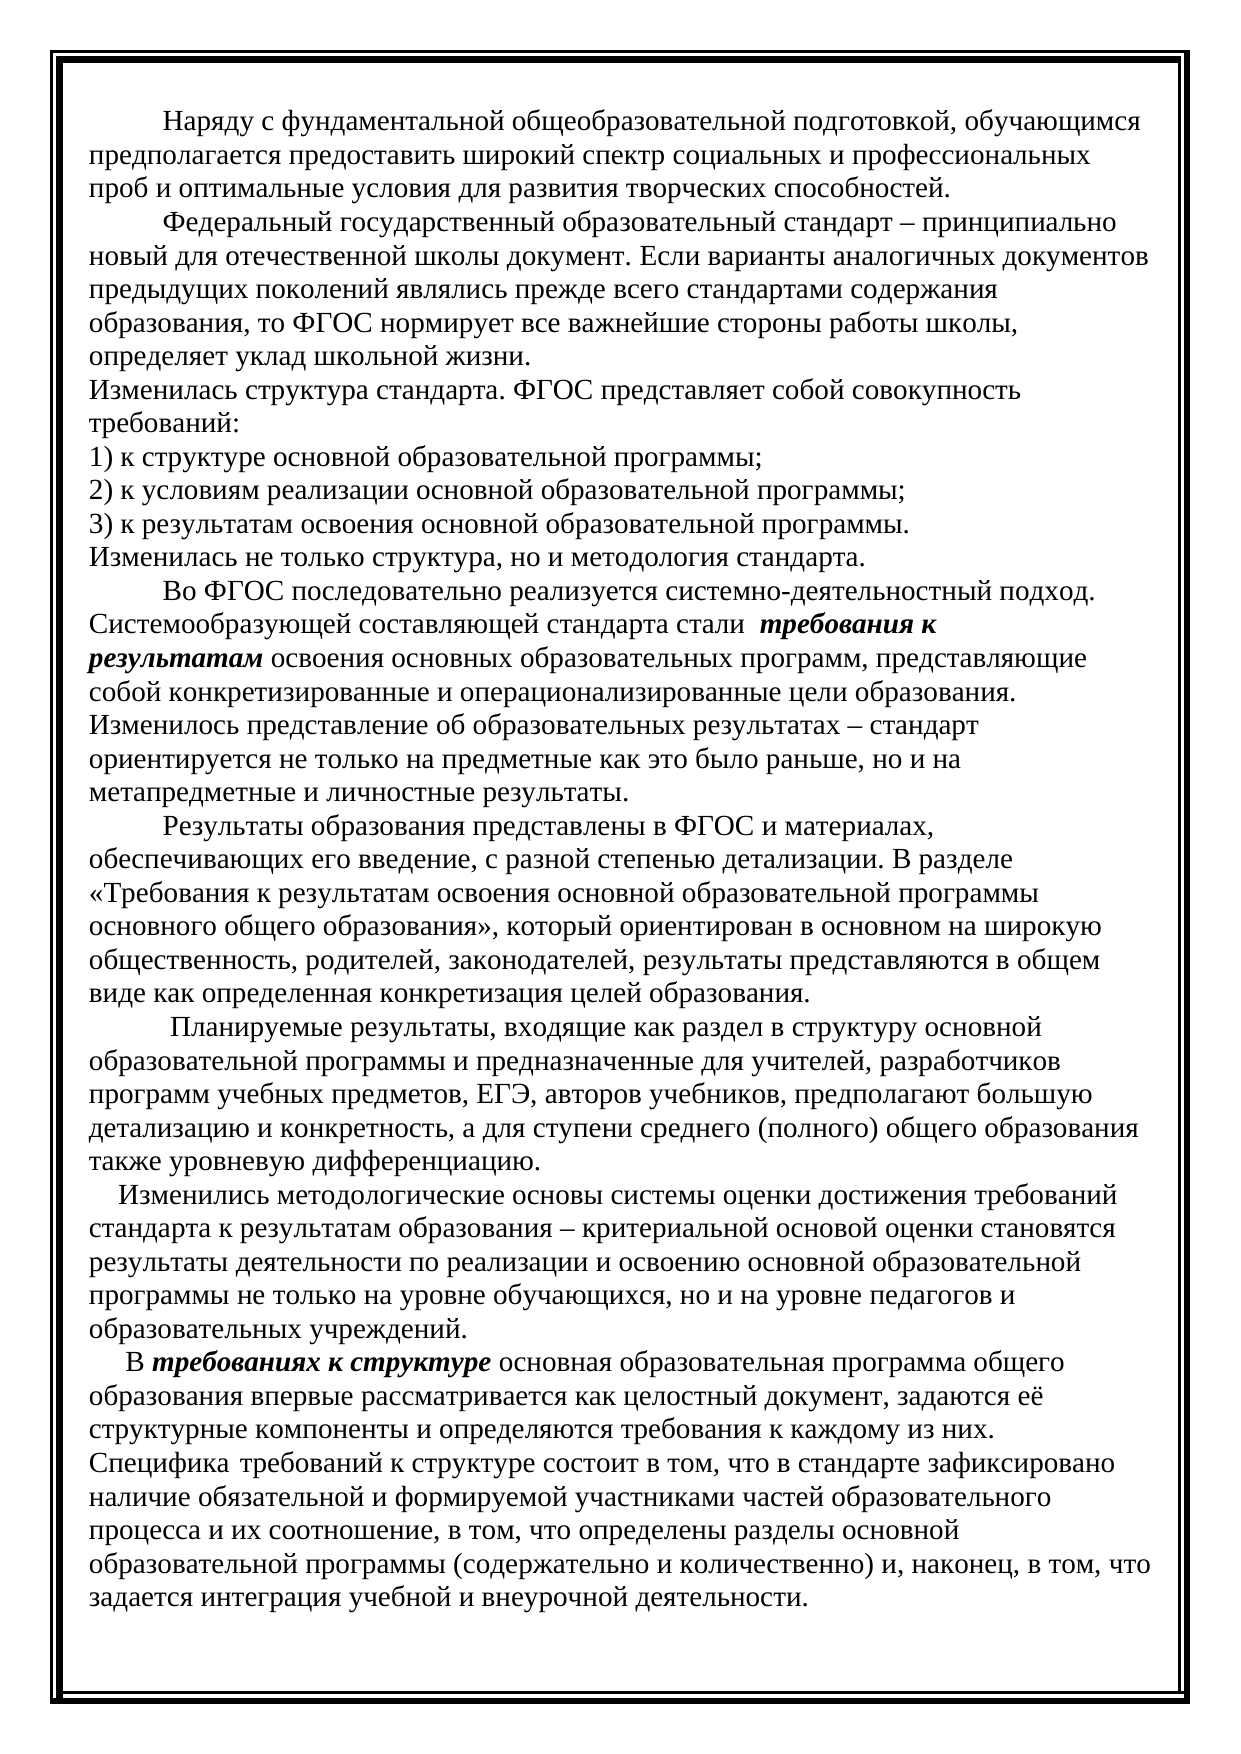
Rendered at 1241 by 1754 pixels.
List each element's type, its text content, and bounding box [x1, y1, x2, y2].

text Изменились методологические основы системы оценки достижения требований стандарта к результатам образования – критериальной основой оценки становятся результаты деятельности по реализации и освоению основной образовательной программы не только на уровне обучающихся, но и на уровне педагогов и образовательных учреждений. [89, 1177, 1152, 1344]
text Во ФГОС последовательно реализуется системно-деятельностный подход. [89, 573, 1152, 607]
text Изменилась структура стандарта. ФГОС представляет собой совокупность требований: [89, 372, 1152, 439]
text Федеральный государственный образовательный стандарт – принципиально новый для отечественной школы документ. Если варианты аналогичных документов предыдущих поколений являлись прежде всего стандартами содержания образования, то ФГОС нормирует все важнейшие стороны работы школы, определяет уклад школьной жизни. [89, 204, 1152, 372]
text Планируемые результаты, входящие как раздел в структуру основной образовательной программы и предназначенные для учителей, разработчиков программ учебных предметов, ЕГЭ, авторов учебников, предполагают большую детализацию и конкретность, а для ступени среднего (полного) общего образования также уровневую дифференциацию. [89, 1009, 1152, 1177]
text 2) к условиям реализации основной образовательной программы; [89, 472, 1152, 506]
text 3) к результатам освоения основной образовательной программы. [89, 506, 1152, 539]
text Системообразующей составляющей стандарта стали требования к результатам освоения основных образовательных программ, представляющие собой конкретизированные и операционализированные цели образования. Изменилось представление об образовательных результатах – стандарт ориентируется не только на предметные как это было раньше, но и на метапредметные и личностные результаты. [89, 607, 1152, 808]
text 1) к структуре основной образовательной программы; [89, 439, 1152, 472]
text Результаты образования представлены в ФГОС и материалах, обеспечивающих его введение, с разной степенью детализации. В разделе «Требования к результатам освоения основной образовательной программы основного общего образования», который ориентирован в основном на широкую общественность, родителей, законодателей, результаты представляются в общем виде как определенная конкретизация целей образования. [89, 808, 1152, 1009]
text Наряду с фундаментальной общеобразовательной подготовкой, обучающимся предполагается предоставить широкий спектр социальных и профессиональных проб и оптимальные условия для развития творческих способностей. [89, 103, 1152, 204]
text В требованиях к структуре основная образовательная программа общего образования впервые рассматривается как целостный документ, задаются её структурные компоненты и определяются требования к каждому из них. Специфика требований к структуре состоит в том, что в стандарте зафиксировано наличие обязательной и формируемой участниками частей образовательного процесса и их соотношение, в том, что определены разделы основной образовательной программы (содержательно и количественно) и, наконец, в том, что задается интеграция учебной и внеурочной деятельности. [89, 1344, 1152, 1613]
text Изменилась не только структура, но и методология стандарта. [89, 539, 1152, 573]
